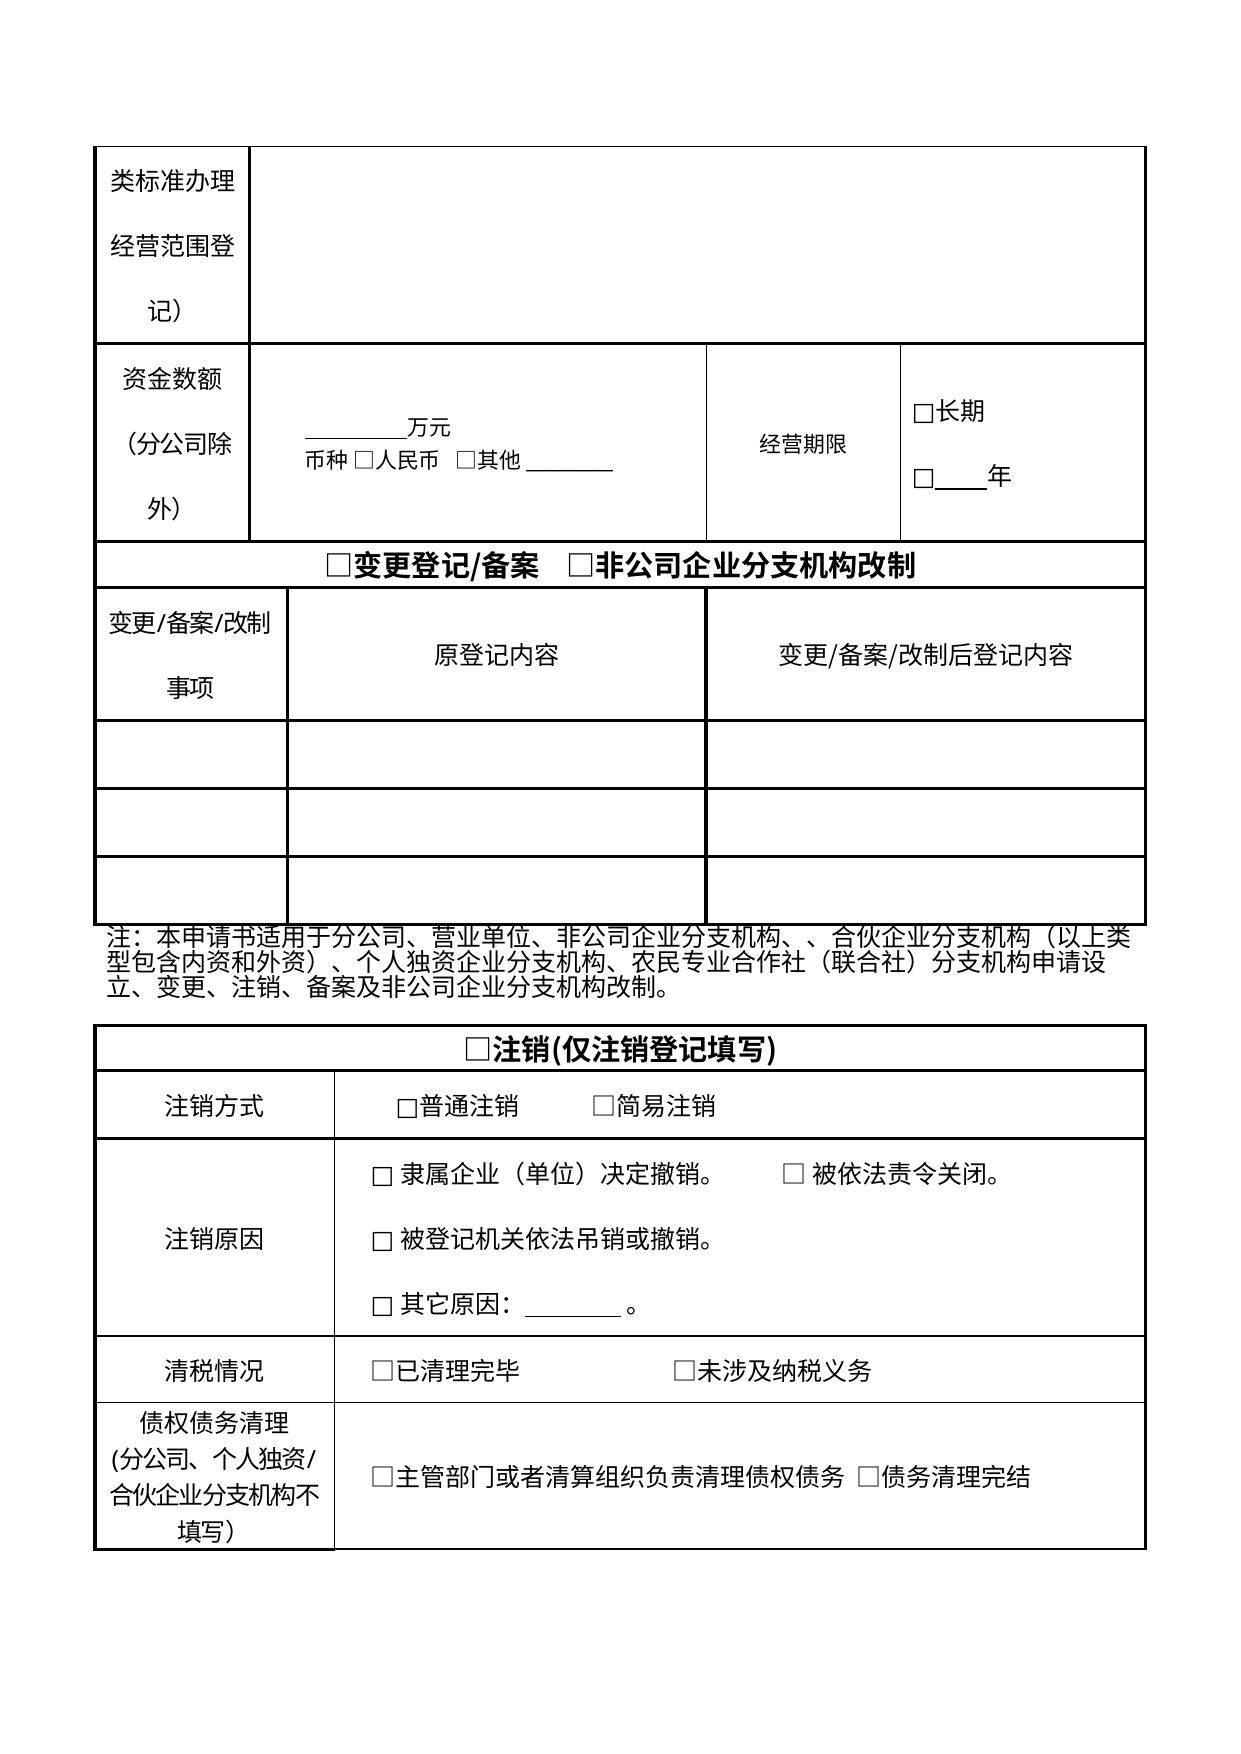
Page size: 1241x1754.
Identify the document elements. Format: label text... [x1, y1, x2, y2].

table_cell □ 隶属企业（单位）决定撤销。 □ 被依法责令关闭。 □ 被登记机关依法吊销或撤销。 □ 其它原因： 。 [335, 1140, 1144, 1335]
table_cell □注销(仅注销登记填写) [97, 1027, 1144, 1069]
table_cell 清税情况 [97, 1337, 334, 1402]
table_cell [289, 790, 704, 855]
table_cell [289, 858, 704, 923]
table_cell [97, 790, 286, 855]
table_cell 注：本申请书适用于分公司、营业单位、非公司企业分支机构、、合伙企业分支机构（以上类型包含内资和外资）、个人独资企业分支机构、农民专业合作社（联合社）分支机构申请设立、变更、注销、备案及非公司企业分支机构改制。 [95, 926, 1145, 1024]
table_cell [97, 147, 248, 342]
table_cell 债权债务清理 (分公司、个人独资/合伙企业分支机构不填写） [97, 1403, 334, 1548]
table_cell [289, 722, 704, 787]
table_cell 变更/备案/改制事项 [97, 589, 286, 719]
table_cell 变更/备案/改制后登记内容 [708, 589, 1144, 719]
table_cell 注销方式 [97, 1072, 334, 1137]
table_cell □普通注销 □简易注销 [335, 1072, 1144, 1137]
table_cell □已清理完毕 □未涉及纳税义务 [335, 1337, 1144, 1402]
table_cell [97, 858, 286, 923]
table_cell 万元 币种 □人民币 □其他 _________ [251, 345, 706, 540]
table_cell □主管部门或者清算组织负责清理债权债务 □债务清理完结 [335, 1403, 1144, 1548]
table_cell [708, 722, 1144, 787]
table_cell 资金数额 （分公司除外） [97, 345, 248, 540]
table_cell 经营期限 [707, 345, 900, 540]
table_cell □长期 □ 年 [901, 345, 1144, 540]
table_cell 原登记内容 [289, 589, 704, 719]
table_cell [708, 790, 1144, 855]
table_cell □变更登记/备案 □非公司企业分支机构改制 [97, 543, 1144, 586]
table_cell [97, 722, 286, 787]
table_cell 注销原因 [97, 1140, 334, 1335]
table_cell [251, 147, 1144, 342]
table_cell [708, 858, 1144, 923]
